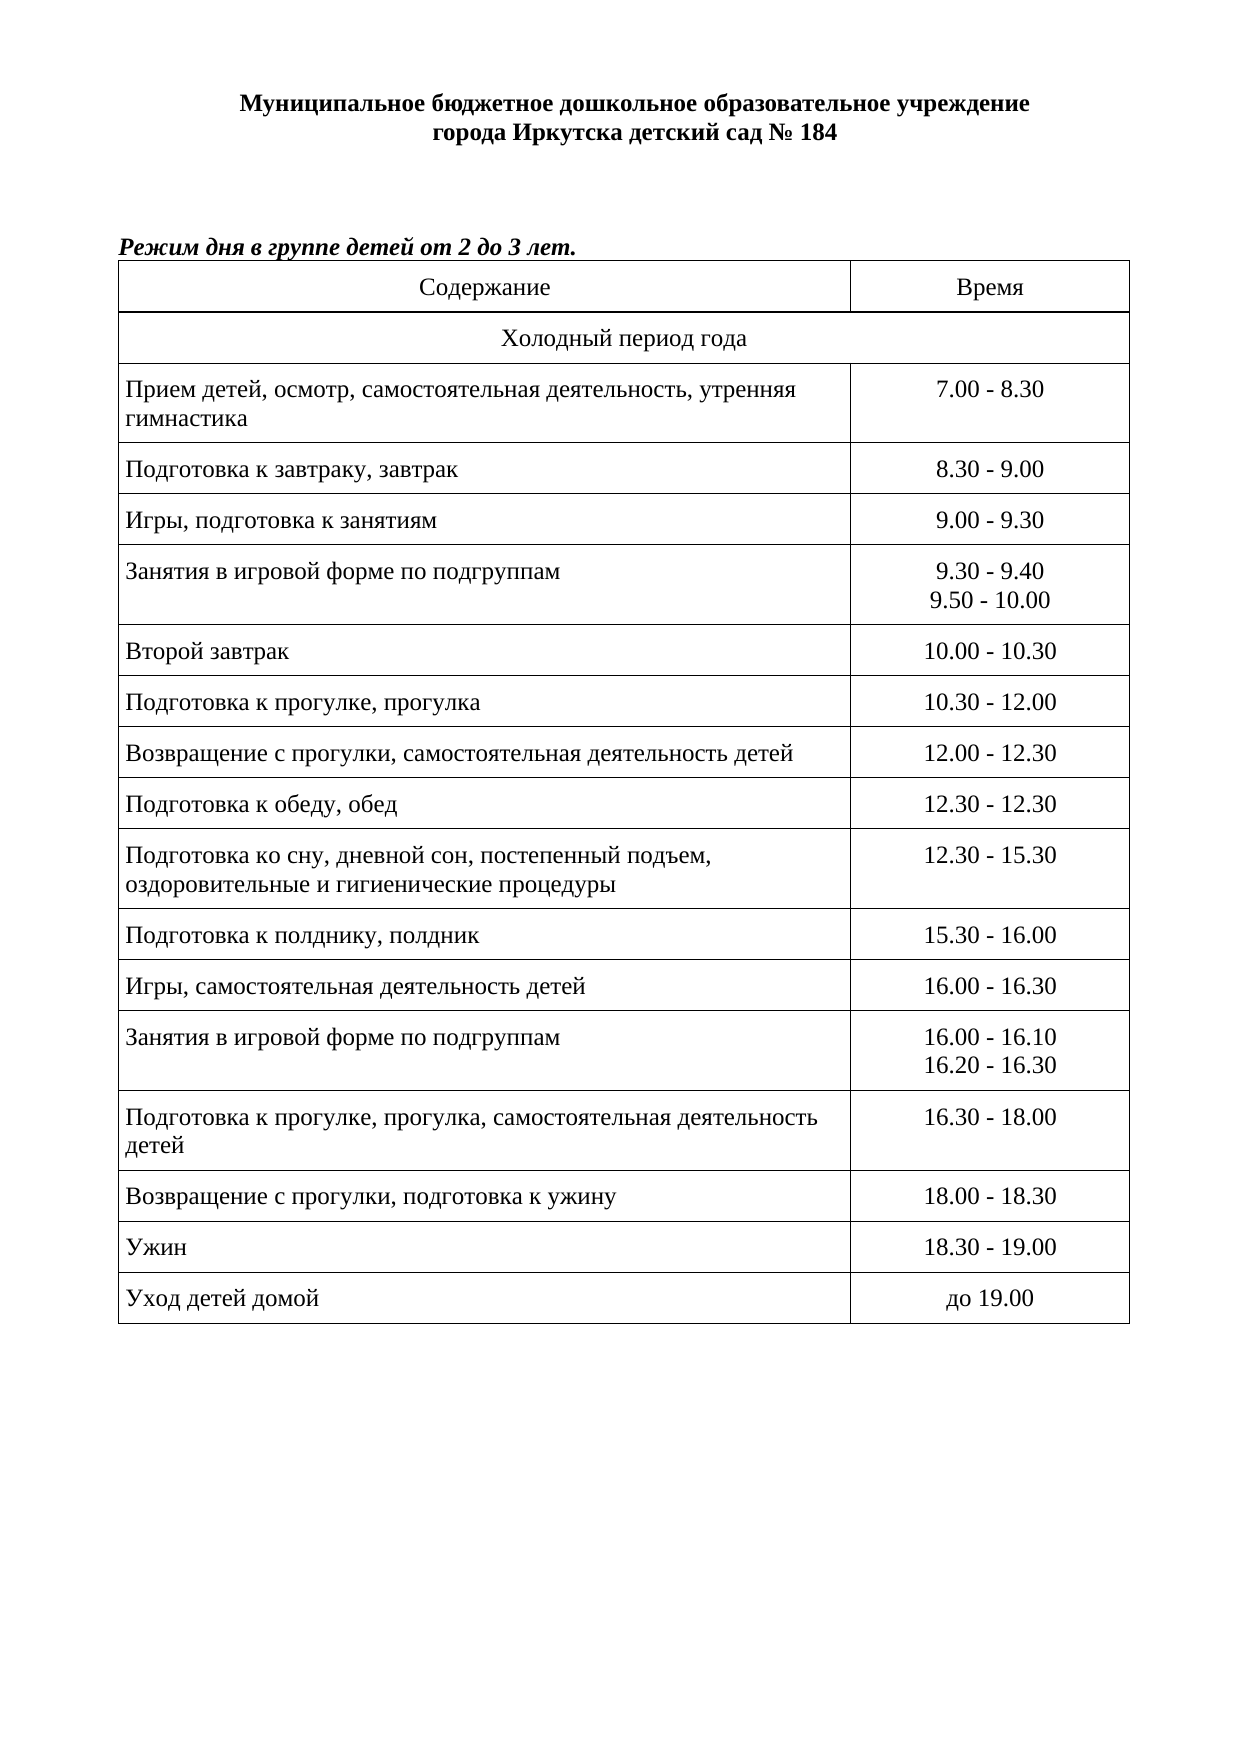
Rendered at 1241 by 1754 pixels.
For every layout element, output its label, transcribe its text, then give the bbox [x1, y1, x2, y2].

table_cell Прием детей, осмотр, самостоятельная деятельность, утренняя гимнастика [119, 364, 850, 442]
table_cell Подготовка к полднику, полдник [119, 909, 850, 959]
table_cell до 19.00 [851, 1273, 1129, 1323]
table_cell Игры, подготовка к занятиям [119, 494, 850, 544]
text Муниципальное бюджетное дошкольное образовательное учреждение [118, 88, 1152, 117]
table_cell 10.30 - 12.00 [851, 676, 1129, 726]
table_cell 16.00 - 16.30 [851, 960, 1129, 1010]
table_cell Игры, самостоятельная деятельность детей [119, 960, 850, 1010]
text Режим дня в группе детей от 2 до 3 лет. [118, 232, 1152, 260]
table_cell Второй завтрак [119, 625, 850, 675]
table_cell Уход детей домой [119, 1273, 850, 1323]
table_cell Ужин [119, 1222, 850, 1272]
table_header Время [851, 261, 1129, 311]
table_cell Подготовка к завтраку, завтрак [119, 443, 850, 493]
table_cell Холодный период года [119, 313, 1129, 362]
table_cell 18.30 - 19.00 [851, 1222, 1129, 1272]
table_cell 12.30 - 15.30 [851, 829, 1129, 908]
table_cell Подготовка ко сну, дневной сон, постепенный подъем, оздоровительные и гигиенические процедуры [119, 829, 850, 908]
table_cell Возвращение с прогулки, самостоятельная деятельность детей [119, 727, 850, 777]
table_cell 16.30 - 18.00 [851, 1091, 1129, 1170]
table_cell 7.00 - 8.30 [851, 364, 1129, 442]
table_cell 16.00 - 16.10 16.20 - 16.30 [851, 1011, 1129, 1090]
table_cell Подготовка к прогулке, прогулка [119, 676, 850, 726]
table_cell Подготовка к обеду, обед [119, 778, 850, 828]
table_cell 15.30 - 16.00 [851, 909, 1129, 959]
table_cell Занятия в игровой форме по подгруппам [119, 1011, 850, 1090]
table_cell 18.00 - 18.30 [851, 1171, 1129, 1221]
table_cell Возвращение с прогулки, подготовка к ужину [119, 1171, 850, 1221]
table_cell 9.30 - 9.40 9.50 - 10.00 [851, 545, 1129, 624]
table_cell 10.00 - 10.30 [851, 625, 1129, 675]
table_cell 9.00 - 9.30 [851, 494, 1129, 544]
table_header Содержание [119, 261, 850, 311]
table_cell 8.30 - 9.00 [851, 443, 1129, 493]
table_cell Занятия в игровой форме по подгруппам [119, 545, 850, 624]
table_cell 12.00 - 12.30 [851, 727, 1129, 777]
table_cell Подготовка к прогулке, прогулка, самостоятельная деятельность детей [119, 1091, 850, 1170]
text города Иркутска детский сад № 184 [118, 117, 1152, 145]
table_cell 12.30 - 12.30 [851, 778, 1129, 828]
